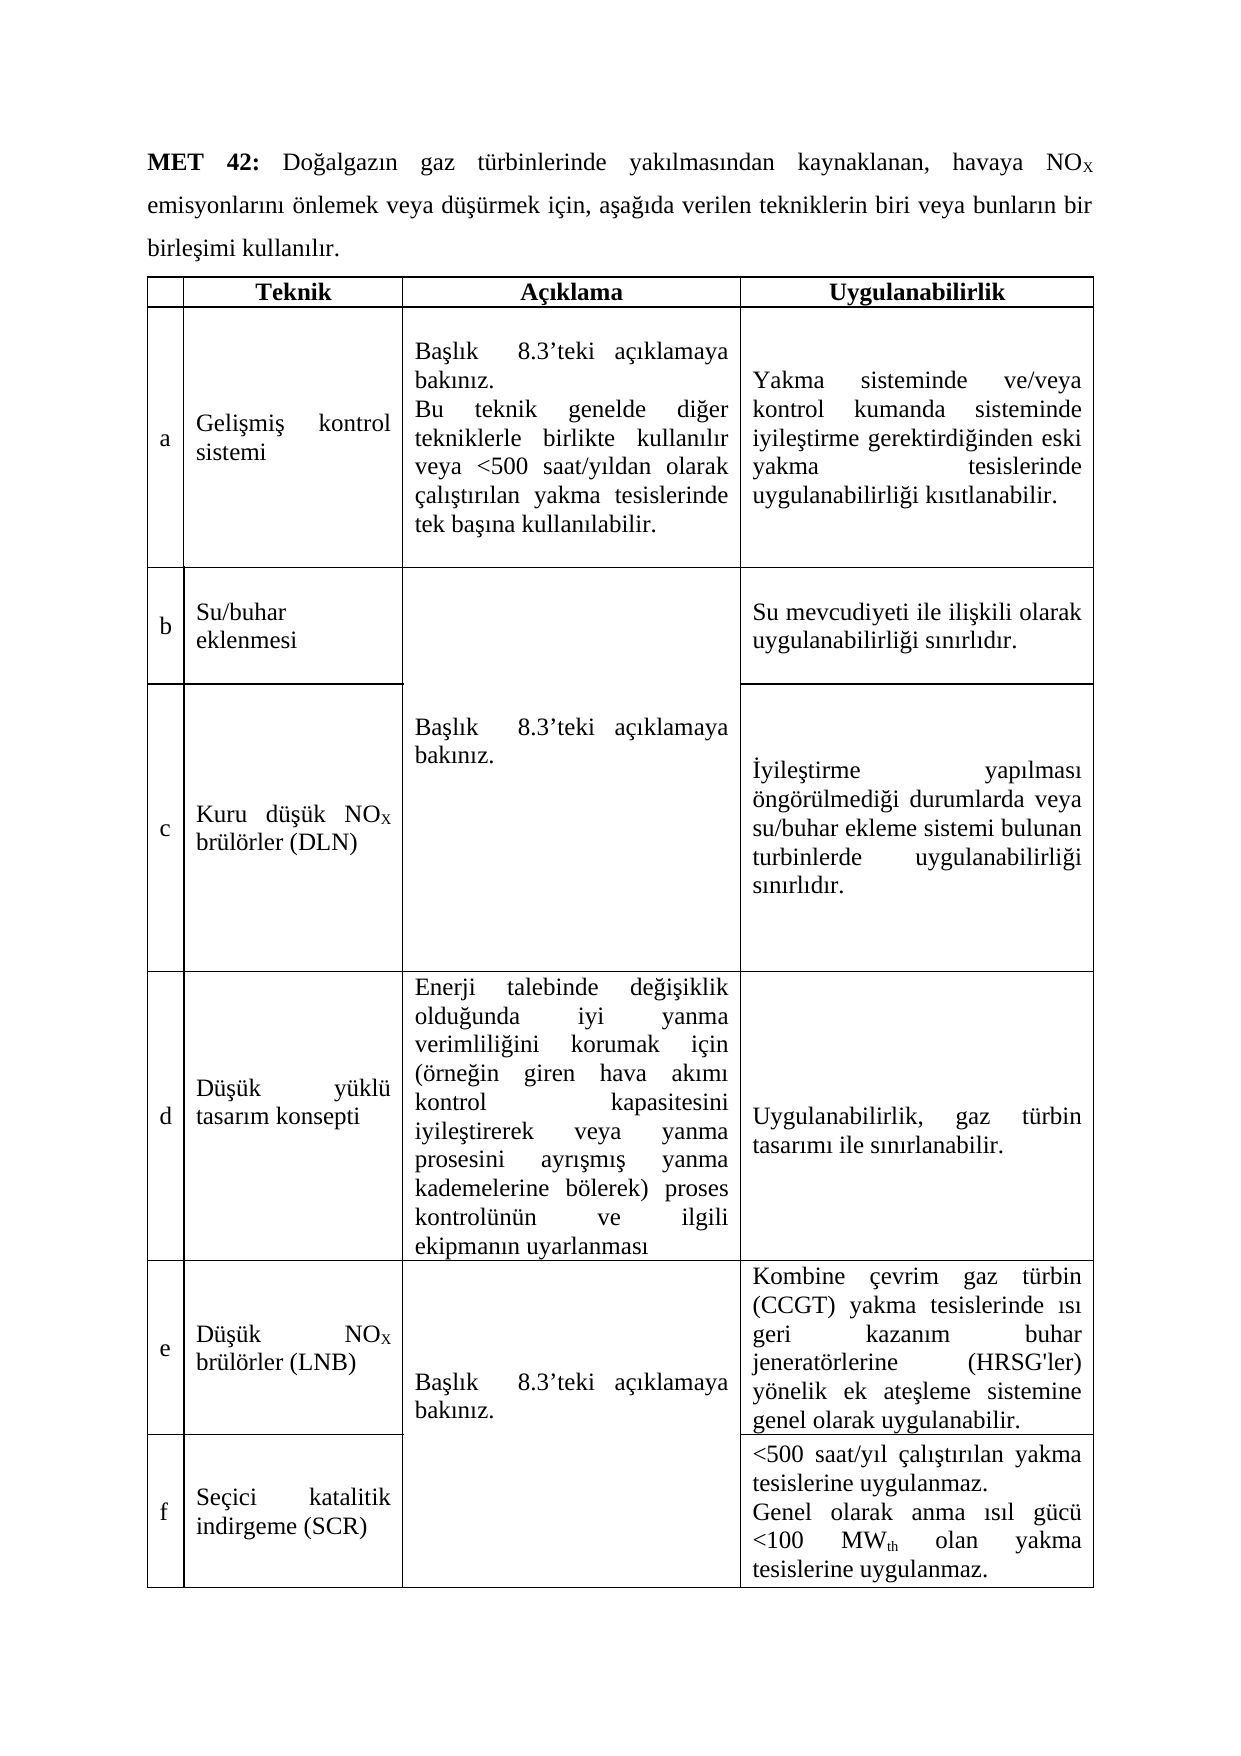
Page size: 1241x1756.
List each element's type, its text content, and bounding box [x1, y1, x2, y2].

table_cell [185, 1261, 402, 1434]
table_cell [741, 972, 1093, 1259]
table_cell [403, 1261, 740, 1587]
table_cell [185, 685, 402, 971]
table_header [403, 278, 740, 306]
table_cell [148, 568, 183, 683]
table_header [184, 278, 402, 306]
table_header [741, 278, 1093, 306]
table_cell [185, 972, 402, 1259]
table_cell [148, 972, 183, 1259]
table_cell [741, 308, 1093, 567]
text MET 42: Doğalgazın gaz türbinlerinde yakılmasından kaynaklanan, havaya NOX emisyonlarını önlemek veya düşürmek için, aşağıda verilen tekniklerin biri veya bunların bir birleşimi kullanılır. [147, 147, 1093, 262]
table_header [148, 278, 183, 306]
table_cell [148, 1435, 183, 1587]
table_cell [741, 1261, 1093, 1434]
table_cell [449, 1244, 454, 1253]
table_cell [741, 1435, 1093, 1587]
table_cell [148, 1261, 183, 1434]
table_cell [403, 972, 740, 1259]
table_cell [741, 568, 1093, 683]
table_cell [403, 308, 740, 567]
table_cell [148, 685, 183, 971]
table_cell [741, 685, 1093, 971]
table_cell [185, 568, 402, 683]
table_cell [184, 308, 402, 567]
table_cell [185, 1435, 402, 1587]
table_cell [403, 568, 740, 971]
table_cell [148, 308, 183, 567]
